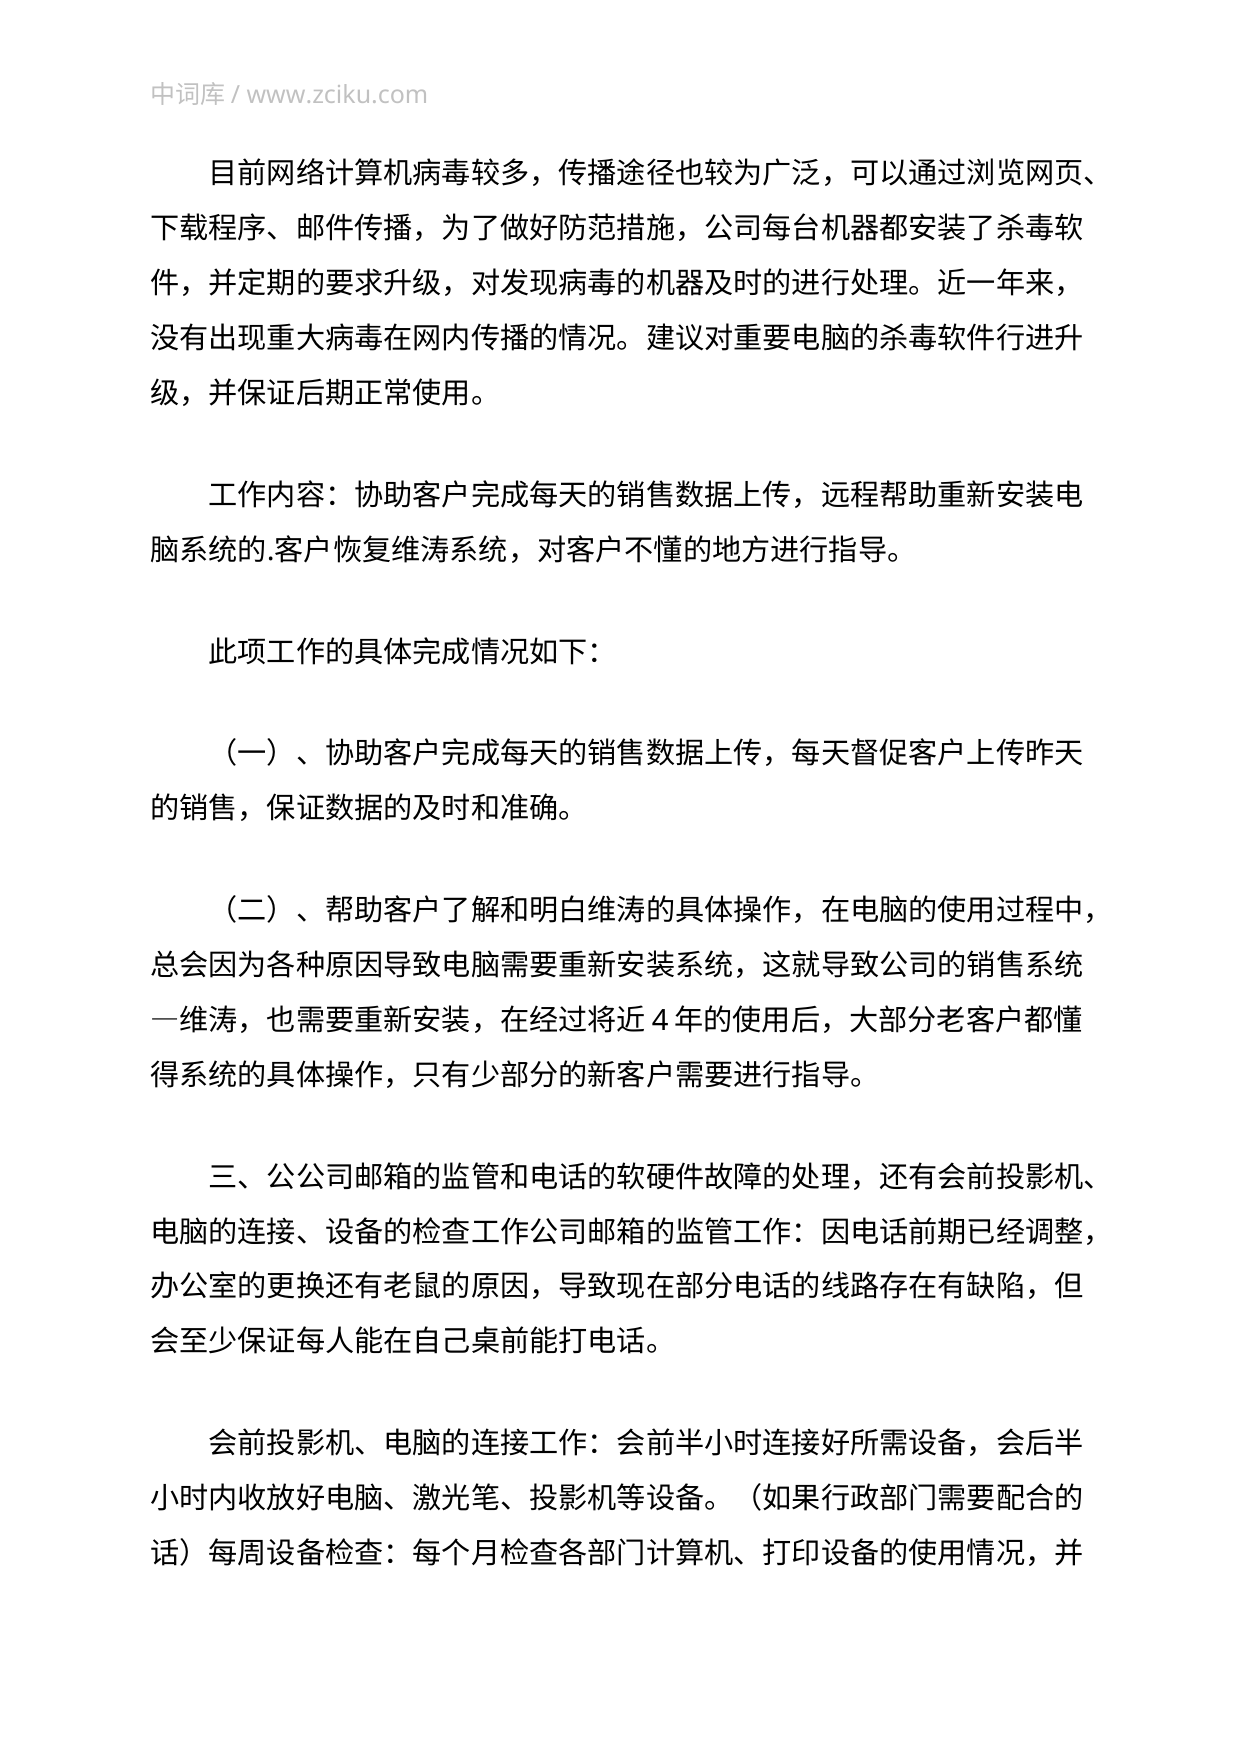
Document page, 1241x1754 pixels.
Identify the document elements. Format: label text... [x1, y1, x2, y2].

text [150, 1420, 1090, 1572]
text 目前网络计算机病毒较多，传播途径也较为广泛，可以通过浏览网页、下载程序、邮件传播，为了做好防范措施，公司每台机器都安装了杀毒软件，并定期的要求升级，对发现病毒的机器及时的进行处理。近一年来，没有出现重大病毒在网内传播的情况。建议对重要电脑的杀毒软件行进升级，并保证后期正常使用。 [150, 150, 1090, 412]
text 三、公公司邮箱的监管和电话的软硬件故障的处理，还有会前投影机、电脑的连接、设备的检查工作公司邮箱的监管工作：因电话前期已经调整，办公室的更换还有老鼠的原因，导致现在部分电话的线路存在有缺陷，但会至少保证每人能在自己桌前能打电话。 [150, 1153, 1090, 1360]
text 此项工作的具体完成情况如下： [150, 628, 1090, 671]
text （一）、协助客户完成每天的销售数据上传，每天督促客户上传昨天的销售，保证数据的及时和准确。 [150, 730, 1090, 827]
text （二）、帮助客户了解和明白维涛的具体操作，在电脑的使用过程中，总会因为各种原因导致电脑需要重新安装系统，这就导致公司的销售系统—维涛，也需要重新安装，在经过将近4年的使用后，大部分老客户都懂得系统的具体操作，只有少部分的新客户需要进行指导。 [150, 887, 1090, 1094]
text 工作内容：协助客户完成每天的销售数据上传，远程帮助重新安装电脑系统的.客户恢复维涛系统，对客户不懂的地方进行指导。 [150, 471, 1090, 569]
